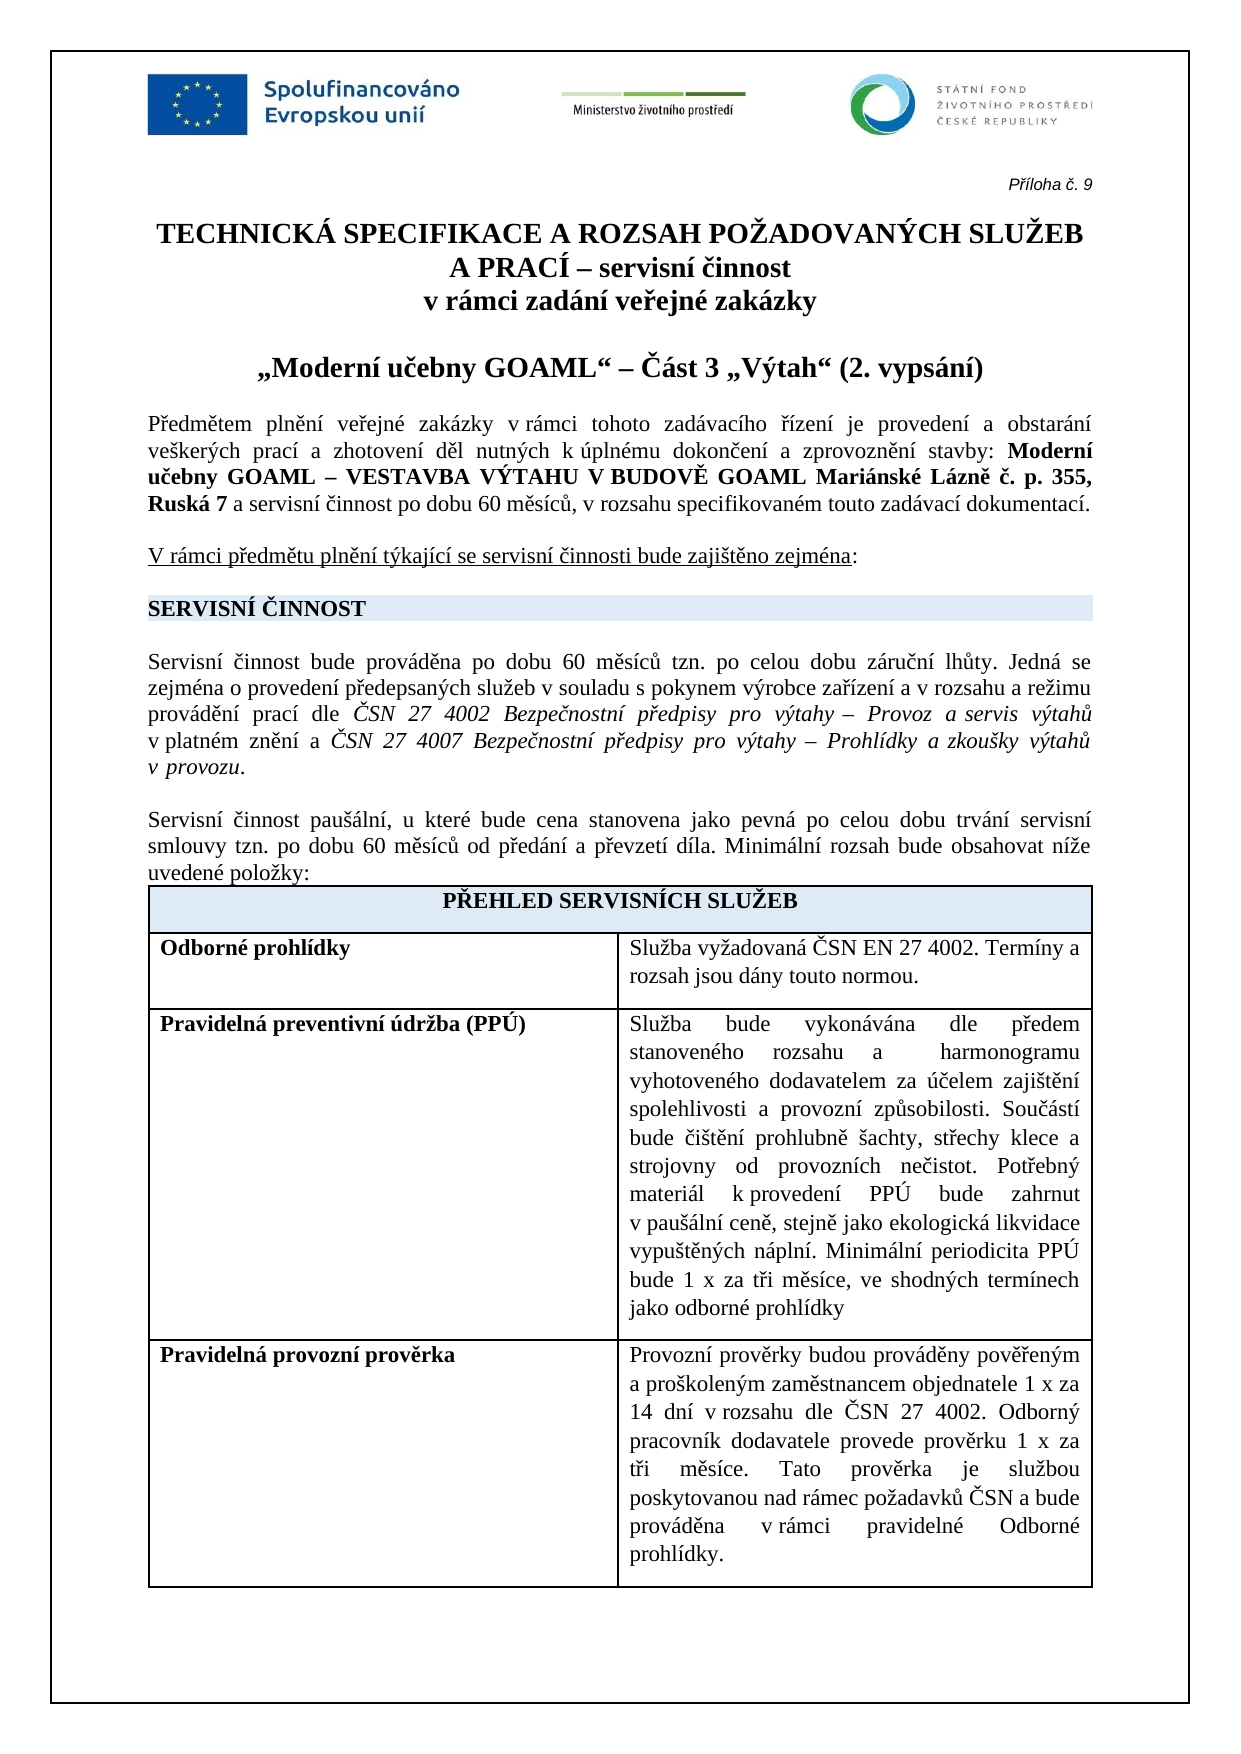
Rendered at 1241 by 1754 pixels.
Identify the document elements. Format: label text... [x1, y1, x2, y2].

table_cell Pravidelná provozní prověrka [150, 1341, 617, 1586]
text SERVISNÍ ČINNOST [148, 595, 1093, 621]
picture [147, 73, 1093, 136]
text TECHNICKÁ SPECIFIKACE A ROZSAH POŽADOVANÝCH SLUŽEB A PRACÍ – servisní činnost [148, 216, 1093, 283]
text v rámci zadání veřejné zakázky [148, 283, 1093, 317]
text „Moderní učebny GOAML“ – Část 3 „Výtah“ (2. vypsání) [148, 351, 1093, 384]
table_cell Provozní prověrky budou prováděny pověřeným a proškoleným zaměstnancem objednatele 1 x za 14 dní v rozsahu dle ČSN 27 4002. Odborný pracovník dodavatele provede prověrku 1 x za tři měsíce. Tato prověrka je službou poskytovanou nad rámec požadavků ČSN a bude prováděna v rámci pravidelné Odborné prohlídky. [619, 1341, 1091, 1586]
text Servisní činnost bude prováděna po dobu 60 měsíců tzn. po celou dobu záruční lhůty. Jedná se zejména o provedení předepsaných služeb v souladu s pokynem výrobce zařízení a v rozsahu a režimu provádění prací dle ČSN 27 4002 Bezpečnostní předpisy pro výtahy – Provoz a servis výtahů v platném znění a ČSN 27 4007 Bezpečnostní předpisy pro výtahy – Prohlídky a zkoušky výtahů v provozu. [148, 648, 1093, 779]
text Servisní činnost paušální, u které bude cena stanovena jako pevná po celou dobu trvání servisní smlouvy tzn. po dobu 60 měsíců od předání a převzetí díla. Minimální rozsah bude obsahovat níže uvedené položky: [148, 806, 1093, 885]
table_cell Služba vyžadovaná ČSN EN 27 4002. Termíny a rozsah jsou dány touto normou. [619, 934, 1091, 1008]
table_cell Odborné prohlídky [150, 934, 617, 1008]
table_cell Pravidelná preventivní údržba (PPÚ) [150, 1010, 617, 1339]
table_header PŘEHLED SERVISNÍCH SLUŽEB [150, 887, 1091, 932]
table_cell Služba bude vykonávána dle předem stanoveného rozsahu a harmonogramu vyhotoveného dodavatelem za účelem zajištění spolehlivosti a provozní způsobilosti. Součástí bude čištění prohlubně šachty, střechy klece a strojovny od provozních nečistot. Potřebný materiál k provedení PPÚ bude zahrnut v paušální ceně, stejně jako ekologická likvidace vypuštěných náplní. Minimální periodicita PPÚ bude 1 x za tři měsíce, ve shodných termínech jako odborné prohlídky [619, 1010, 1091, 1339]
list V rámci předmětu plnění týkající se servisní činnosti bude zajištěno zejména: [148, 542, 1093, 569]
list Předmětem plnění veřejné zakázky v rámci tohoto zadávacího řízení je provedení a obstarání veškerých prací a zhotovení děl nutných k úplnému dokončení a zprovoznění stavby: Moderní učebny GOAML – VESTAVBA VÝTAHU V BUDOVĚ GOAML Mariánské Lázně č. p. 355, Ruská 7 a servisní činnost po dobu 60 měsíců, v rozsahu specifikovaném touto zadávací dokumentací. [148, 411, 1093, 516]
